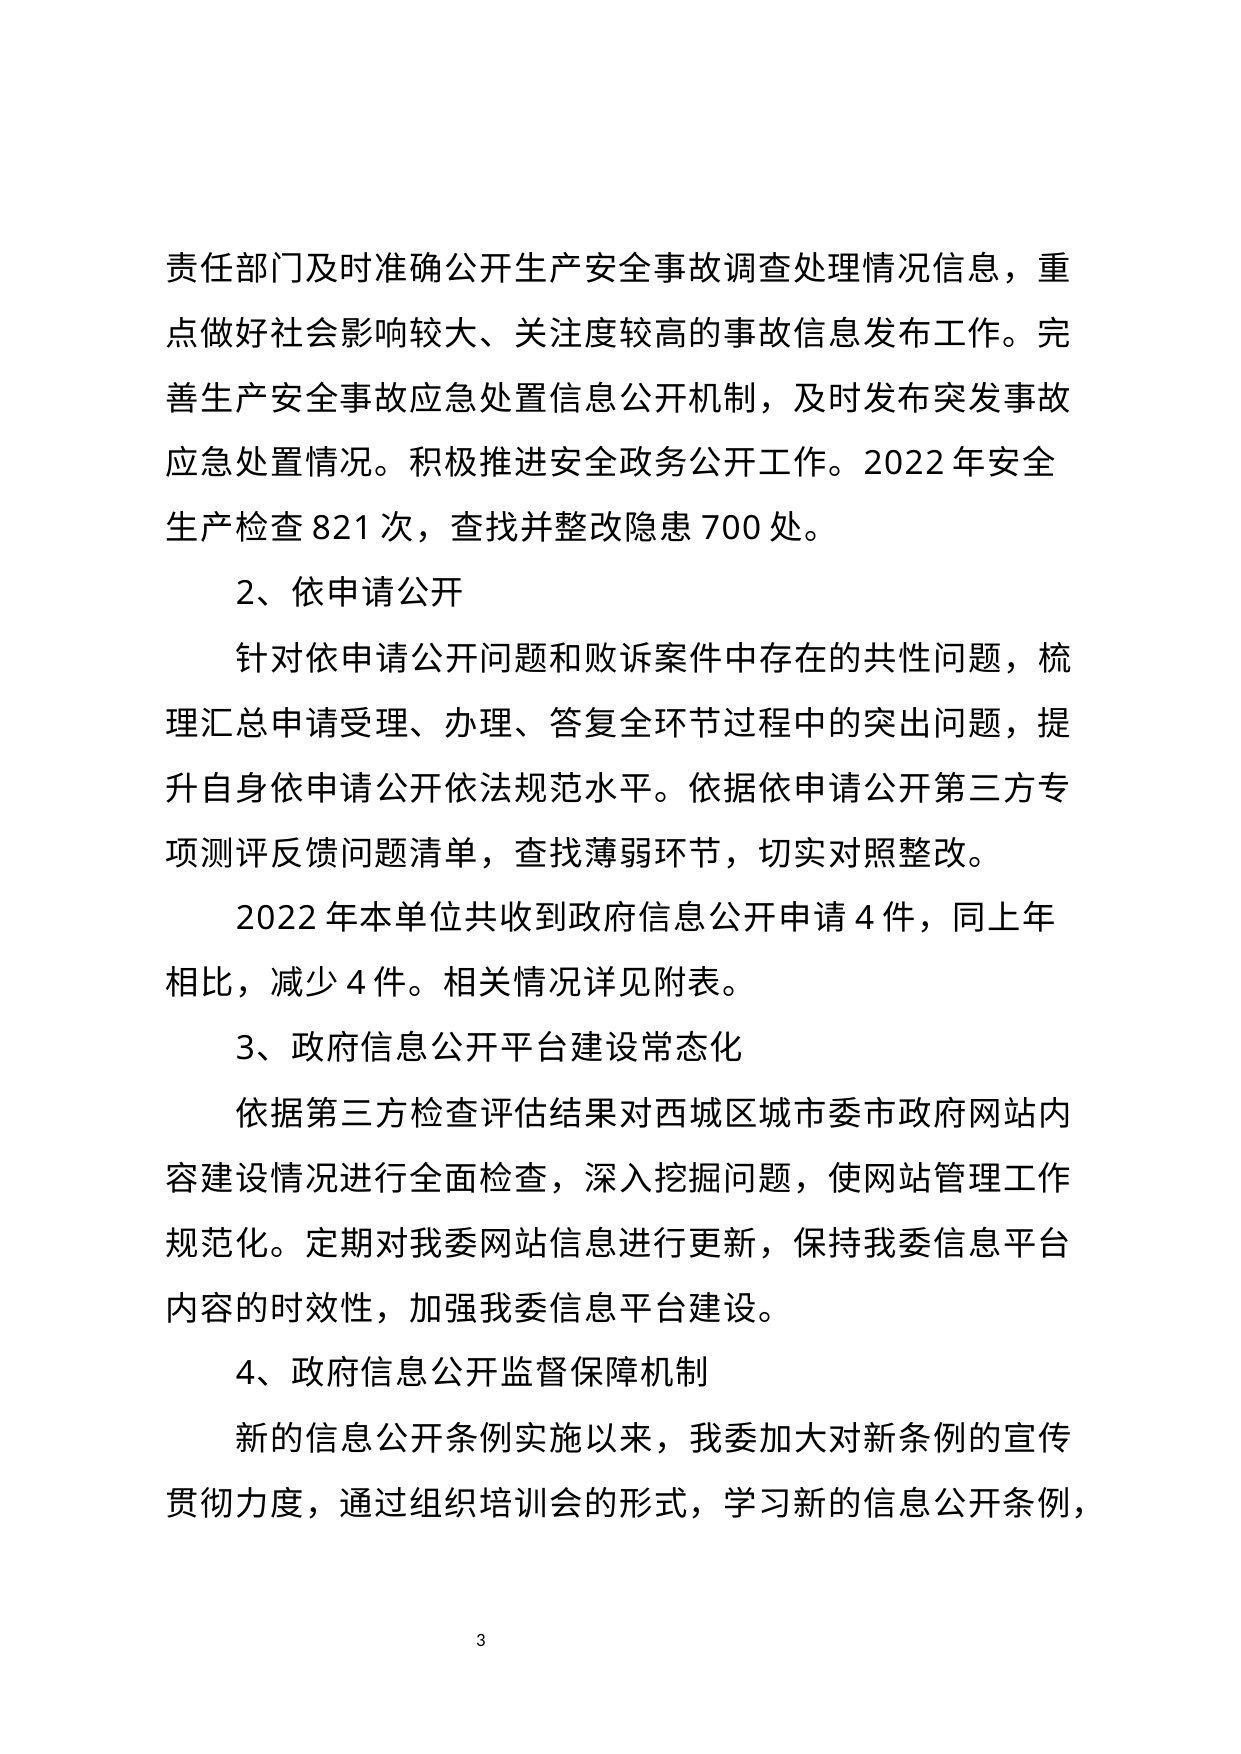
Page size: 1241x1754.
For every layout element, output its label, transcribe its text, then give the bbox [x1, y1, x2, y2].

text 依据第三方检查评估结果对西城区城市委市政府网站内容建设情况进行全面检查，深入挖掘问题，使网站管理工作规范化。定期对我委网站信息进行更新，保持我委信息平台内容的时效性，加强我委信息平台建设。 [165, 1078, 1087, 1338]
text 4、政府信息公开监督保障机制 [165, 1338, 1087, 1403]
text 2、依申请公开 [165, 558, 1087, 623]
text 2022年本单位共收到政府信息公开申请4件，同上年相比，减少4件。相关情况详见附表。 [165, 883, 1087, 1013]
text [165, 1403, 1087, 1533]
text 3、政府信息公开平台建设常态化 [165, 1013, 1087, 1078]
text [165, 233, 1087, 558]
text 针对依申请公开问题和败诉案件中存在的共性问题，梳理汇总申请受理、办理、答复全环节过程中的突出问题，提升自身依申请公开依法规范水平。依据依申请公开第三方专项测评反馈问题清单，查找薄弱环节，切实对照整改。 [165, 623, 1087, 883]
